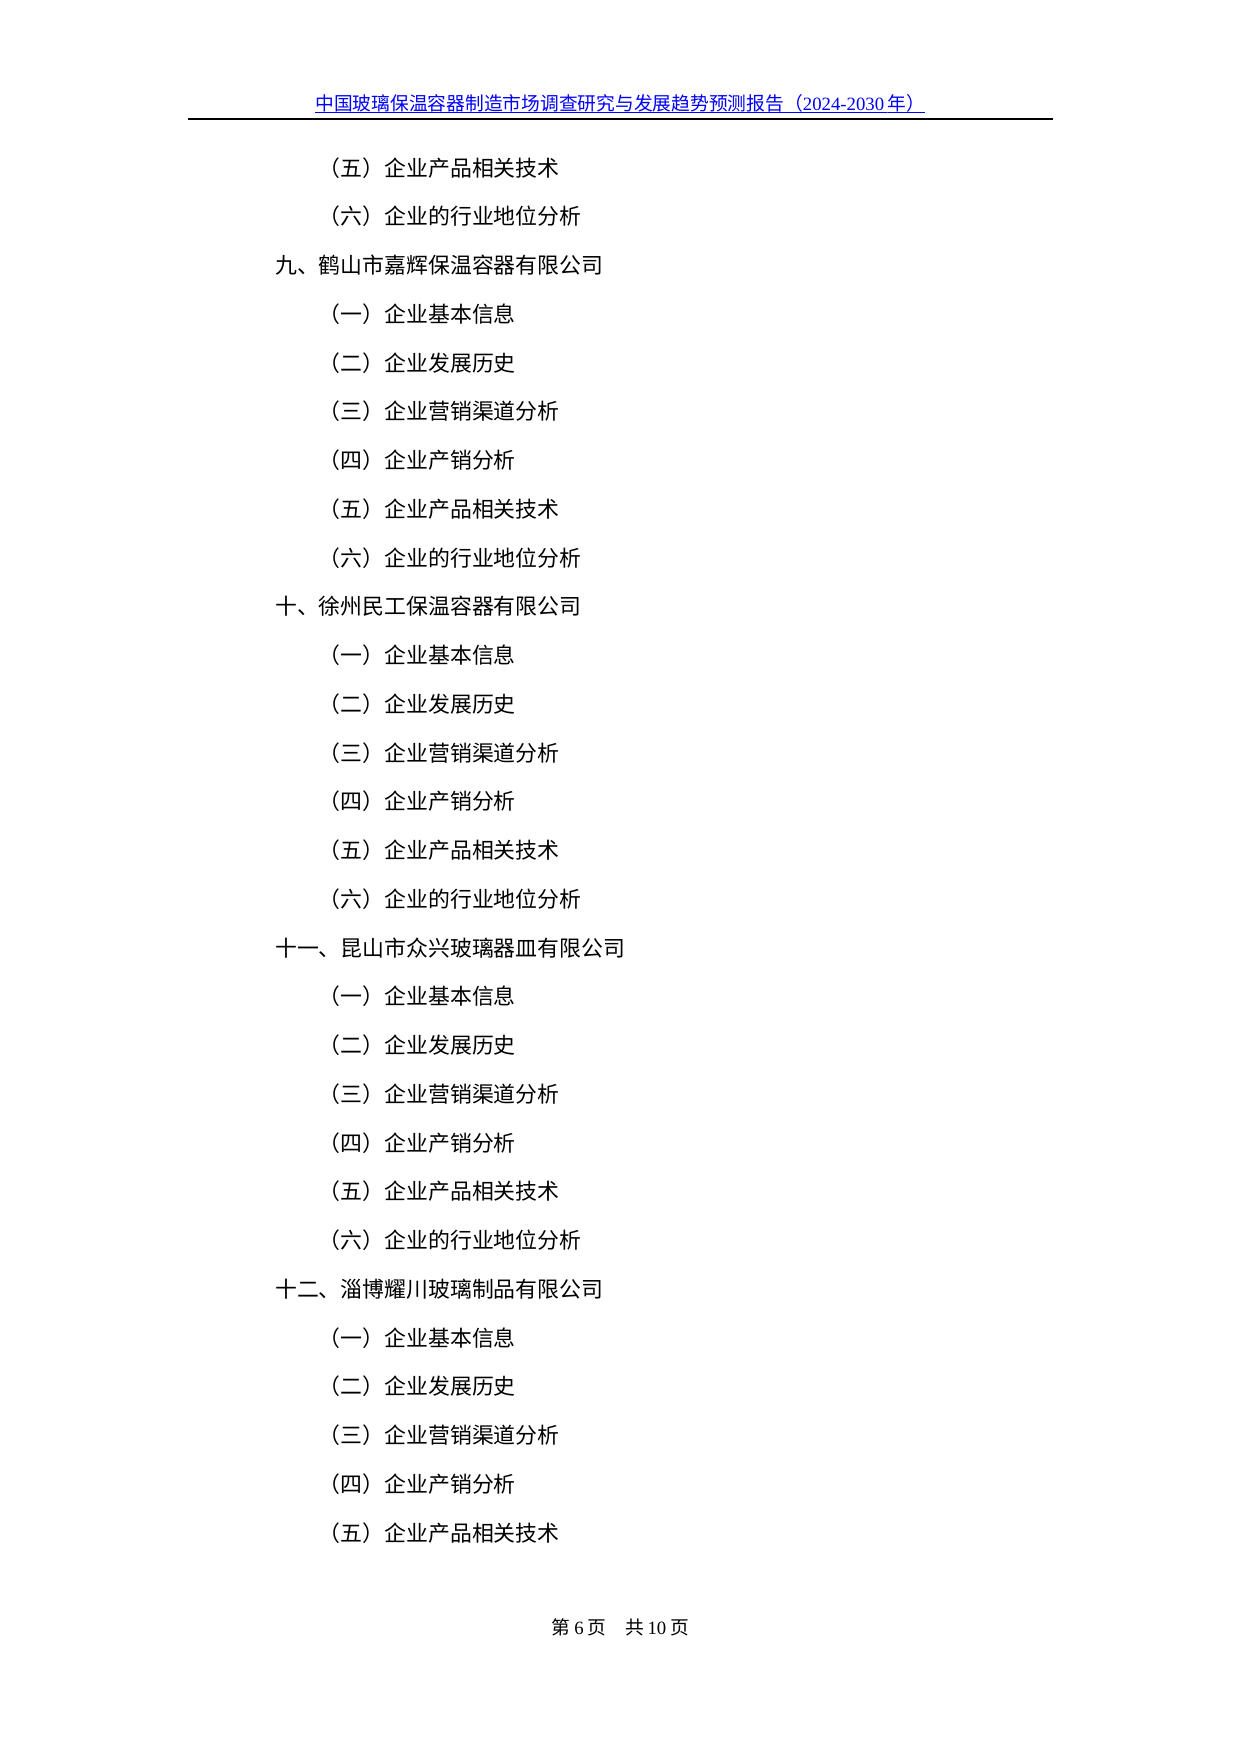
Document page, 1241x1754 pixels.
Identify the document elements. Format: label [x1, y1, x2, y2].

text [187, 150, 1053, 1548]
